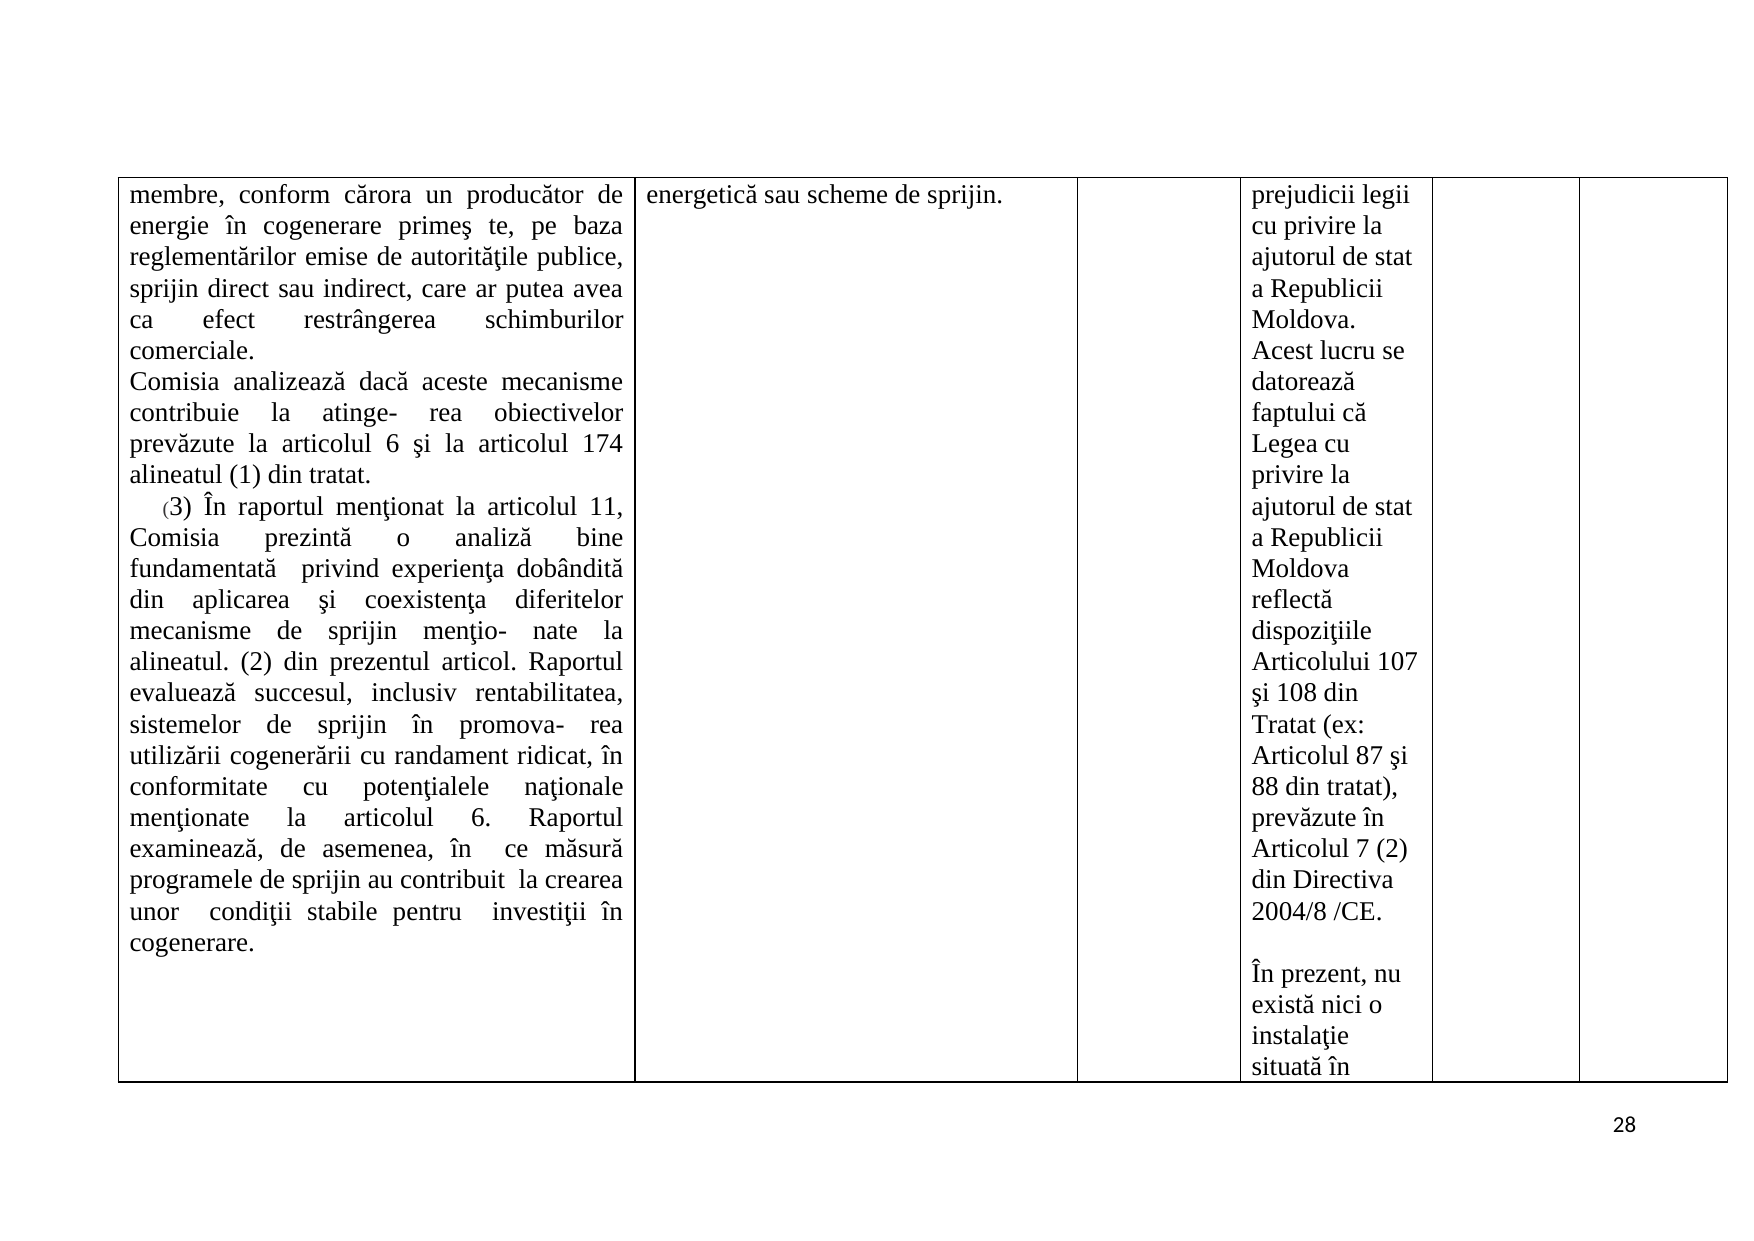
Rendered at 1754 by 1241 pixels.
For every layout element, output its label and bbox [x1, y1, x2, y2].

table_cell [119, 178, 634, 1081]
table_cell [1580, 178, 1727, 1081]
table_cell [1241, 178, 1432, 1081]
table_cell [1078, 178, 1240, 1081]
table_cell [636, 178, 1077, 1081]
table_cell [1433, 178, 1579, 1081]
